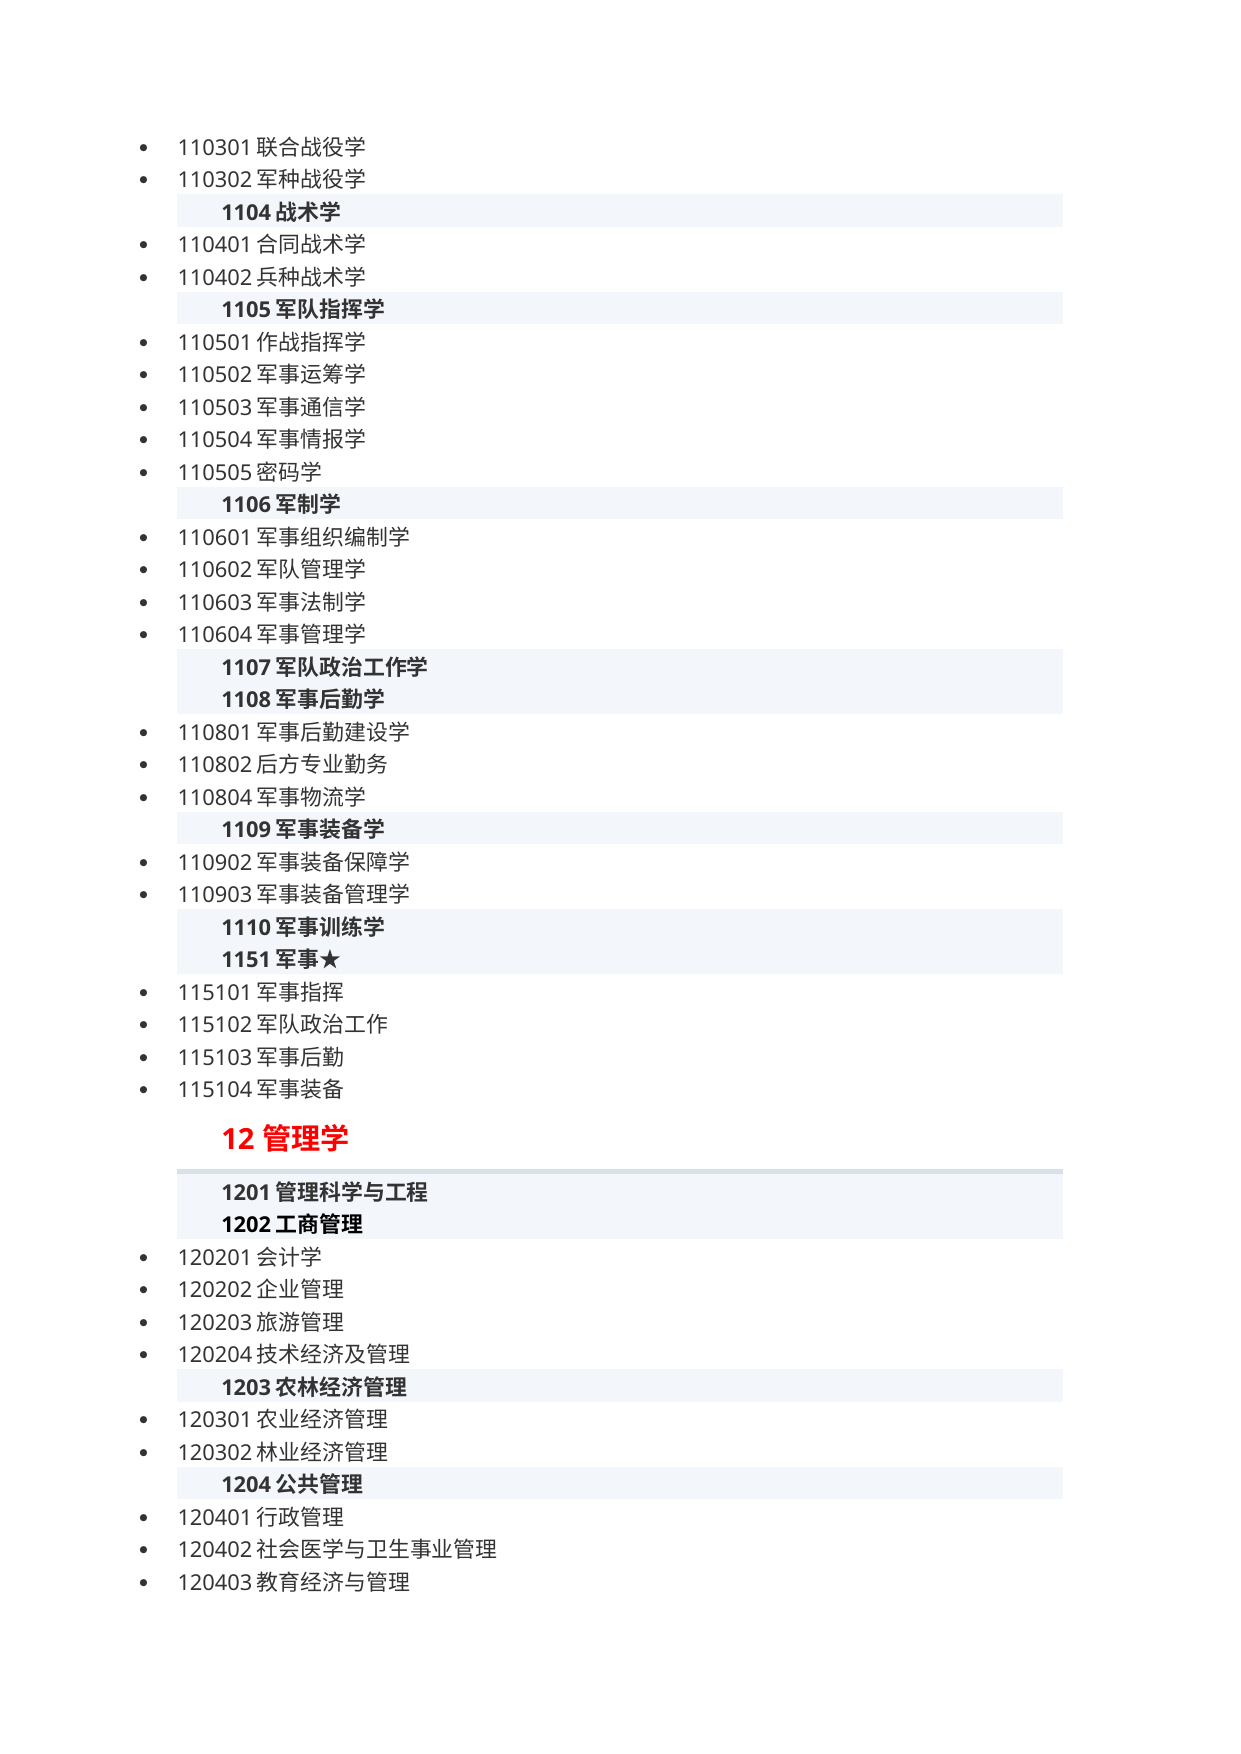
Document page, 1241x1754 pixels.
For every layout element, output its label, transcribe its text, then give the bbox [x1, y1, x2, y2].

list 110804军事物流学 [140, 779, 1051, 812]
list 120203旅游管理 [140, 1304, 1051, 1337]
text 1110军事训练学 [177, 909, 1063, 942]
list 115103军事后勤 [140, 1039, 1051, 1072]
text 1151军事★ [177, 942, 1063, 974]
list 110603军事法制学 [140, 584, 1051, 617]
list 110505密码学 [140, 454, 1051, 487]
list 110801军事后勤建设学 [140, 714, 1051, 747]
list 115104军事装备 [140, 1072, 1051, 1104]
list 120204技术经济及管理 [140, 1337, 1051, 1369]
list 110601军事组织编制学 [140, 519, 1051, 552]
text 1104战术学 [177, 194, 1063, 227]
list 110503军事通信学 [140, 389, 1051, 422]
list 110504军事情报学 [140, 422, 1051, 454]
list 110903军事装备管理学 [140, 877, 1051, 909]
list 115101军事指挥 [140, 974, 1051, 1007]
list 110302军种战役学 [140, 162, 1051, 194]
list 110401合同战术学 [140, 227, 1051, 259]
list 120403教育经济与管理 [140, 1564, 1051, 1597]
text 1106军制学 [177, 487, 1063, 519]
text 1202工商管理 [177, 1207, 1063, 1239]
text 1203农林经济管理 [177, 1369, 1063, 1402]
list 120201会计学 [140, 1239, 1051, 1272]
list 120401行政管理 [140, 1499, 1051, 1532]
list 120402社会医学与卫生事业管理 [140, 1532, 1051, 1564]
list 110501作战指挥学 [140, 324, 1051, 357]
list 110301联合战役学 [140, 129, 1051, 162]
text 1201管理科学与工程 [177, 1174, 1063, 1207]
list 110402兵种战术学 [140, 259, 1051, 292]
list 115102军队政治工作 [140, 1007, 1051, 1039]
list 110602军队管理学 [140, 552, 1051, 584]
text 1107军队政治工作学 [177, 649, 1063, 682]
text 1105军队指挥学 [177, 292, 1063, 324]
text 1108军事后勤学 [177, 682, 1063, 714]
list 120301农业经济管理 [140, 1402, 1051, 1434]
text 12 管理学 [177, 1104, 1063, 1169]
list 110604军事管理学 [140, 617, 1051, 649]
list 120302林业经济管理 [140, 1434, 1051, 1467]
list 110902军事装备保障学 [140, 844, 1051, 877]
text 1109军事装备学 [177, 812, 1063, 844]
list 110502军事运筹学 [140, 357, 1051, 389]
text 1204公共管理 [177, 1467, 1063, 1499]
list 110802后方专业勤务 [140, 747, 1051, 779]
list 120202企业管理 [140, 1272, 1051, 1304]
